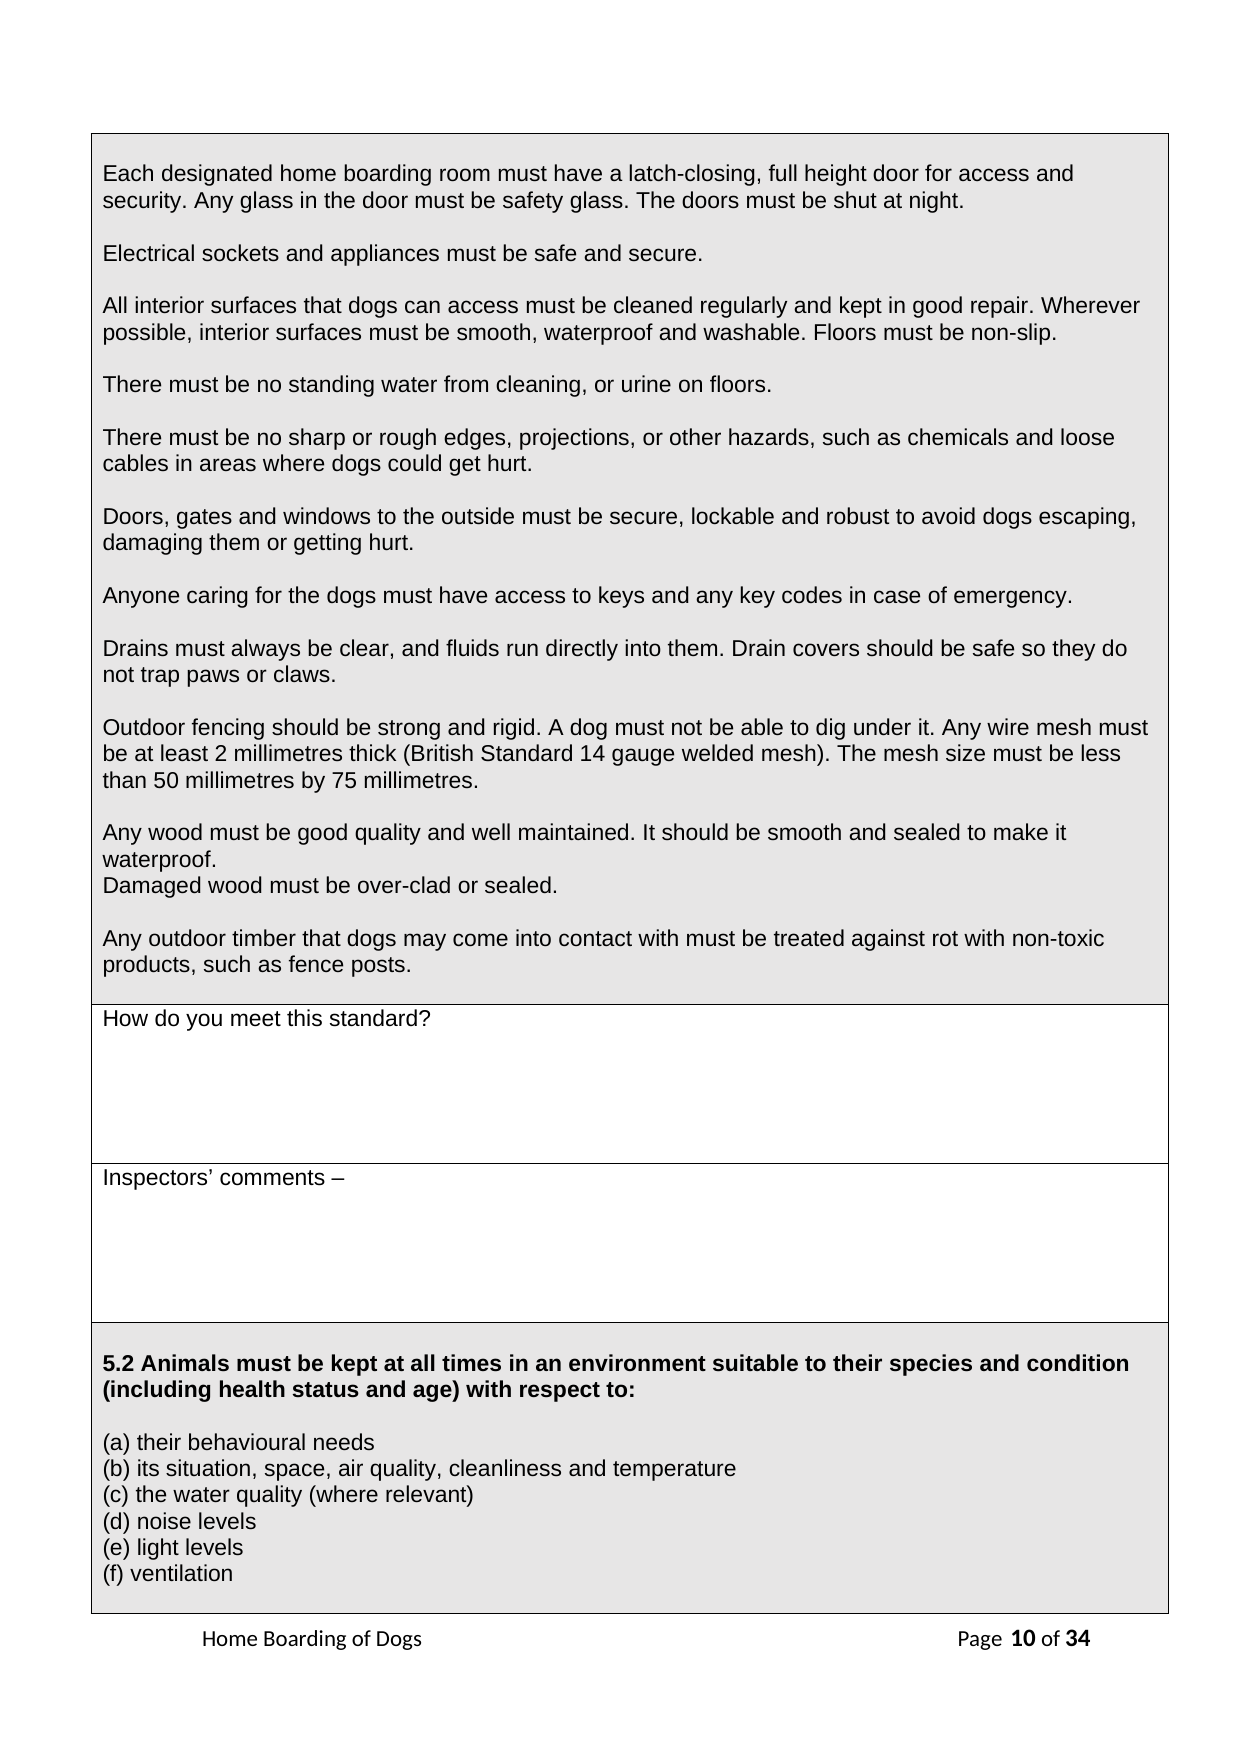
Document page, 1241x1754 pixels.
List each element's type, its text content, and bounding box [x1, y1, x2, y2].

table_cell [92, 1323, 1168, 1613]
table_cell Inspectors’ comments – [92, 1164, 1168, 1322]
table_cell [92, 134, 1168, 1004]
table_cell How do you meet this standard? [92, 1005, 1168, 1163]
